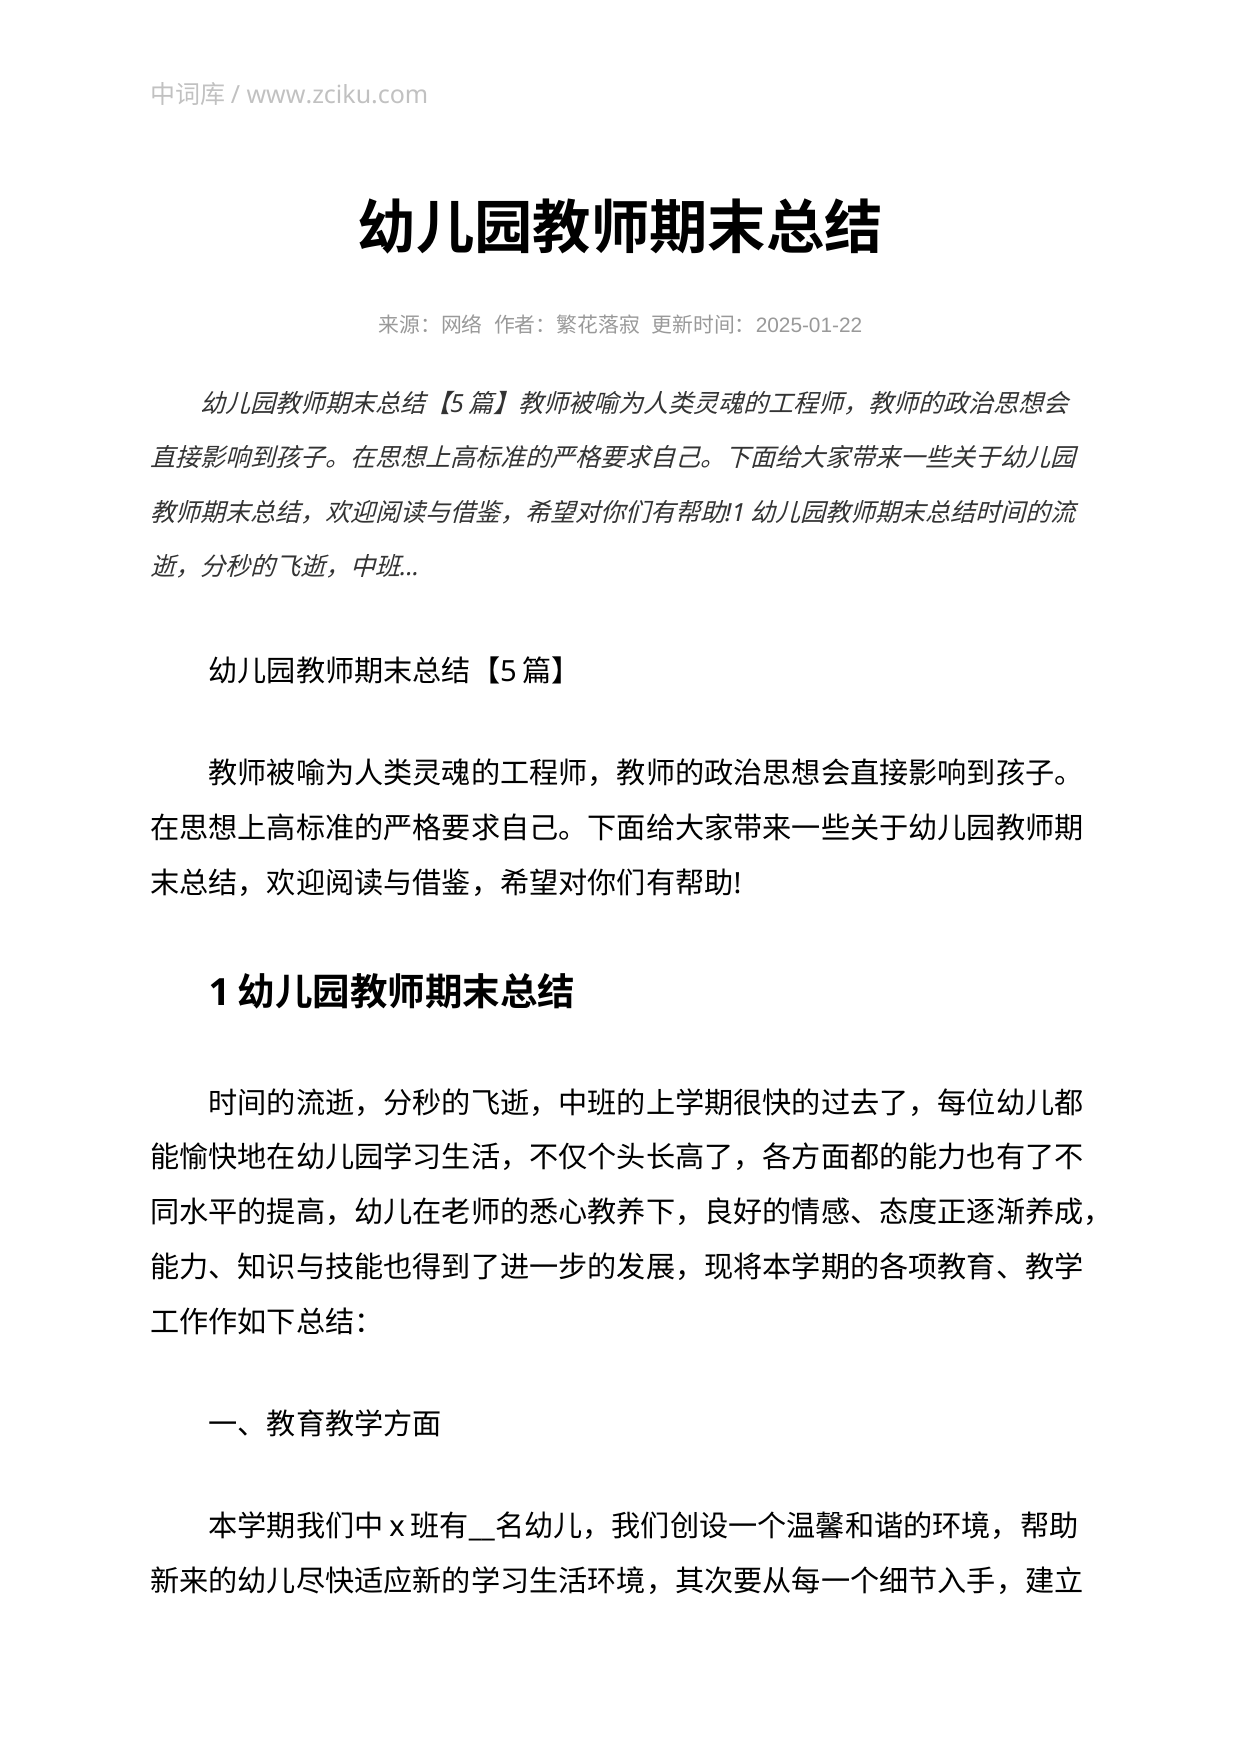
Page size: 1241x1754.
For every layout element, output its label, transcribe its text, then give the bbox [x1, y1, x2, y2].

text 教师被喻为人类灵魂的工程师，教师的政治思想会直接影响到孩子。在思想上高标准的严格要求自己。下面给大家带来一些关于幼儿园教师期末总结，欢迎阅读与借鉴，希望对你们有帮助! [150, 750, 1090, 902]
text 来源：网络 作者：繁花落寂 更新时间：2025-01-22 [150, 313, 1090, 337]
text 幼儿园教师期末总结【5篇】 [150, 648, 1090, 690]
text 一、教育教学方面 [150, 1401, 1090, 1443]
text 1幼儿园教师期末总结 [150, 962, 1090, 1016]
subtitle 幼儿园教师期末总结 [150, 181, 1090, 266]
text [150, 1502, 1090, 1599]
text 时间的流逝，分秒的飞逝，中班的上学期很快的过去了，每位幼儿都能愉快地在幼儿园学习生活，不仅个头长高了，各方面都的能力也有了不同水平的提高，幼儿在老师的悉心教养下，良好的情感、态度正逐渐养成，能力、知识与技能也得到了进一步的发展，现将本学期的各项教育、教学工作作如下总结： [150, 1079, 1090, 1341]
text 幼儿园教师期末总结【5篇】教师被喻为人类灵魂的工程师，教师的政治思想会直接影响到孩子。在思想上高标准的严格要求自己。下面给大家带来一些关于幼儿园教师期末总结，欢迎阅读与借鉴，希望对你们有帮助!1幼儿园教师期末总结时间的流逝，分秒的飞逝，中班... [150, 383, 1090, 583]
